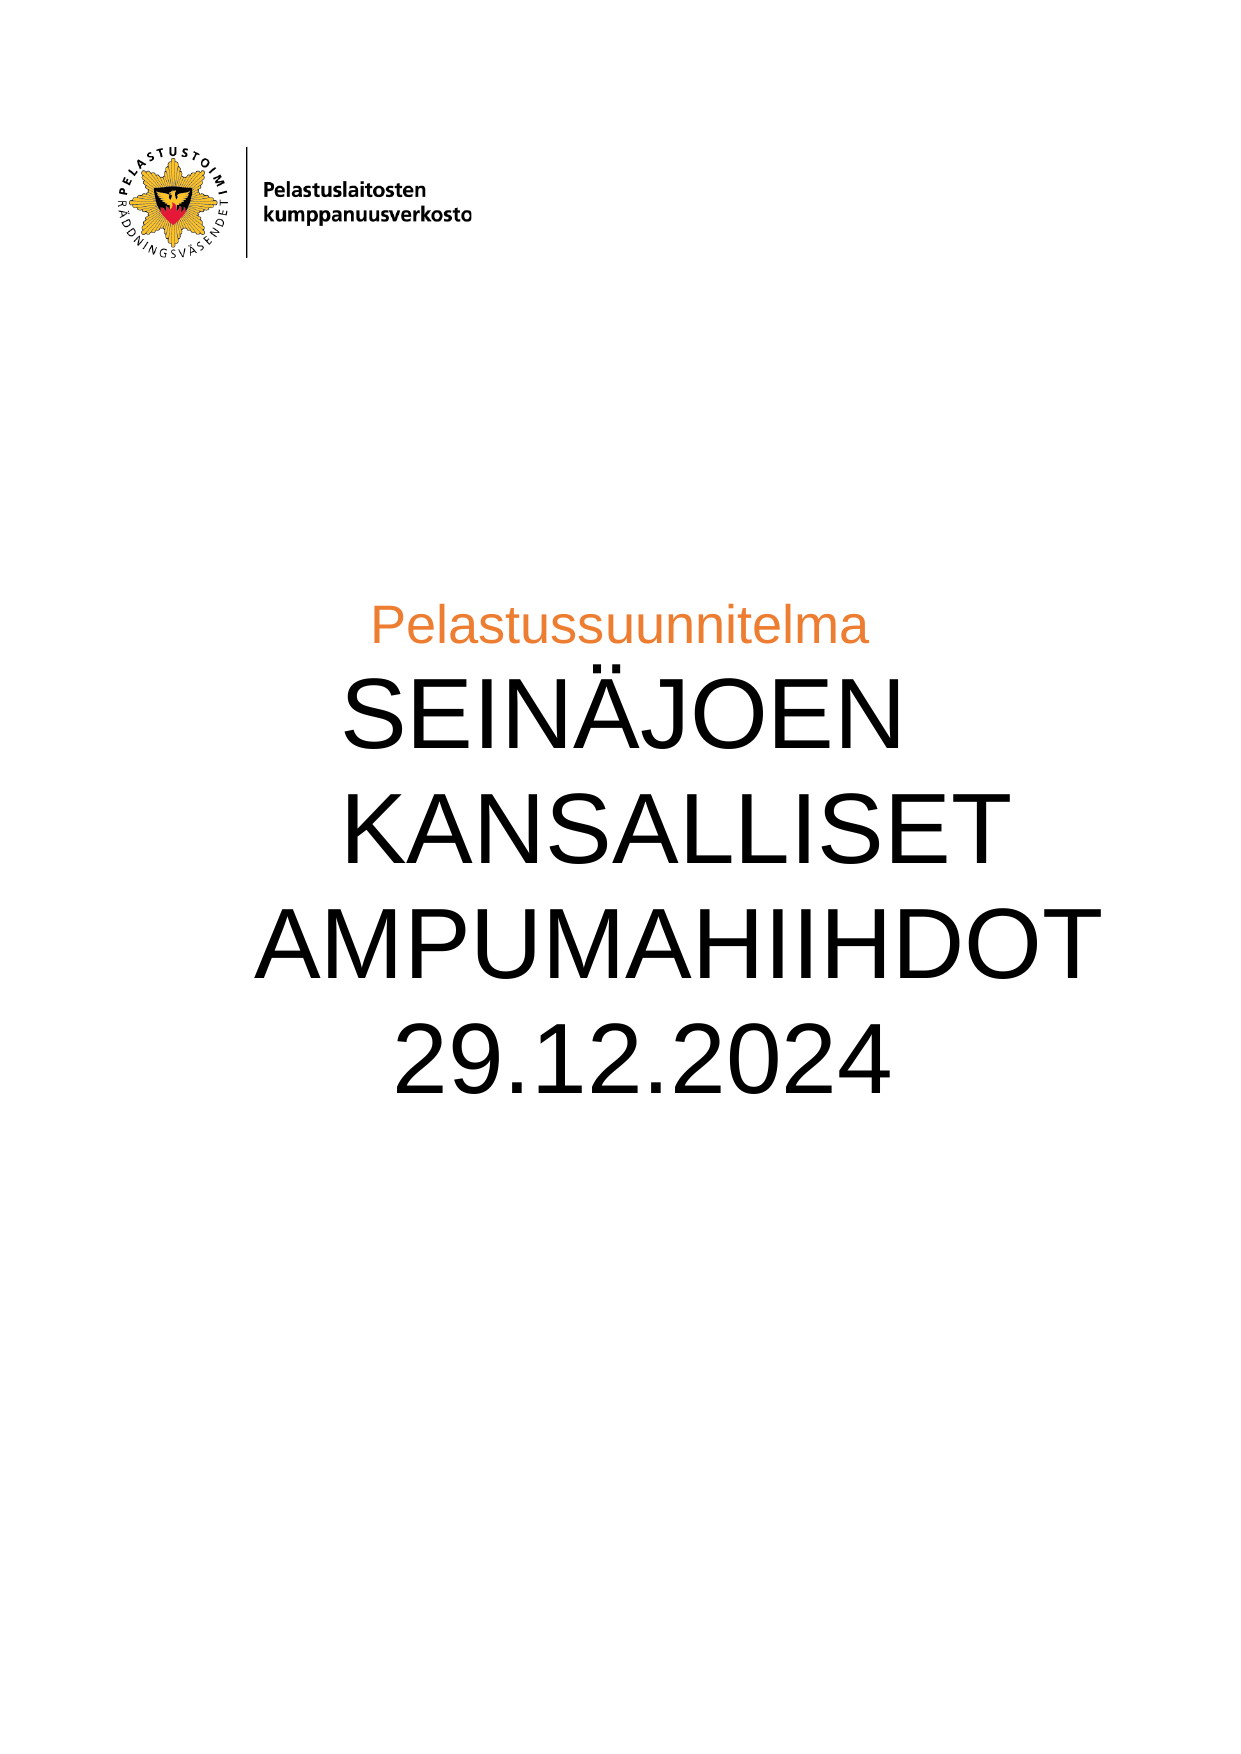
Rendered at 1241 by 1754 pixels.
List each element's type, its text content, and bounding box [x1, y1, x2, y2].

picture [118, 147, 472, 258]
text 29.12.2024 [254, 1000, 1122, 1115]
text Pelastussuunnitelma [118, 593, 1122, 655]
text AMPUMAHIIHDOT [254, 885, 1122, 1000]
text KANSALLISET [118, 770, 1122, 885]
text SEINÄJOEN [118, 655, 1122, 770]
